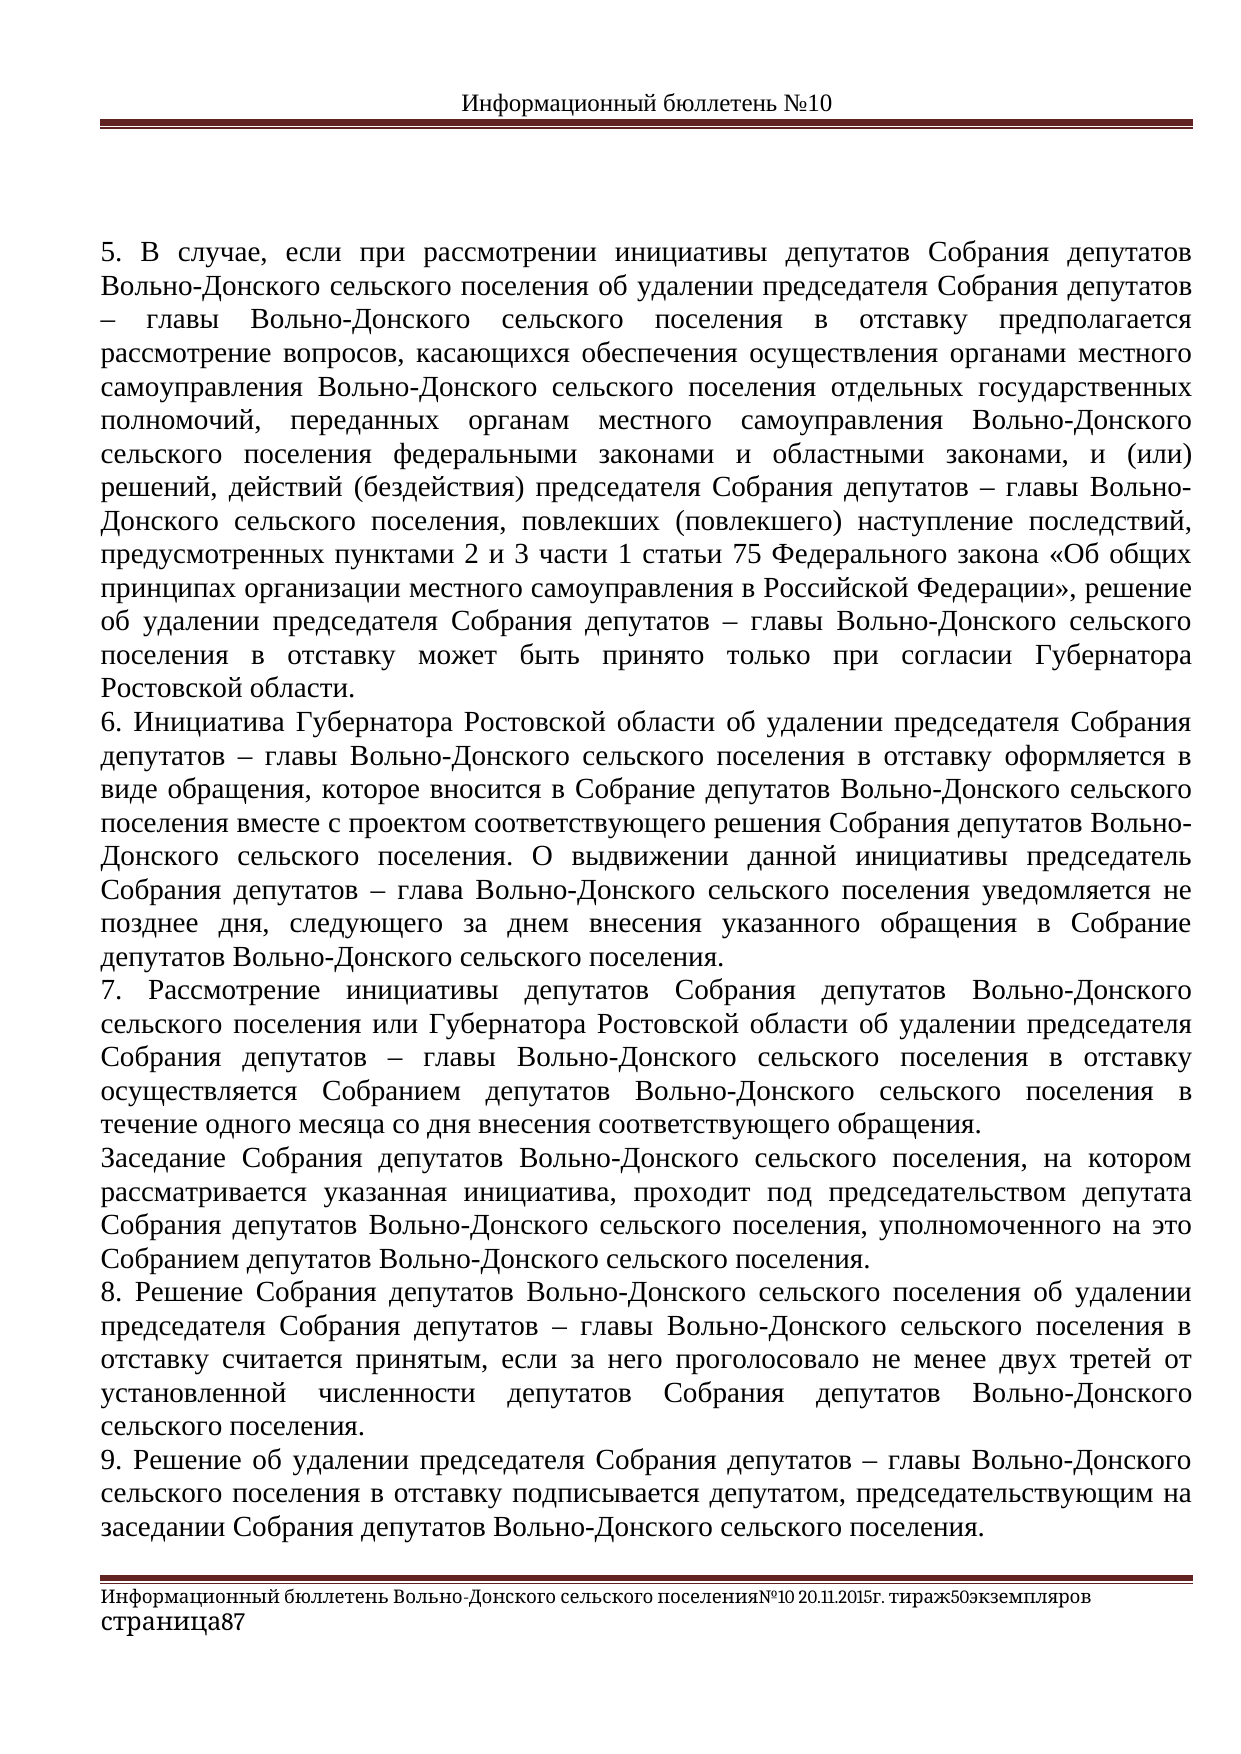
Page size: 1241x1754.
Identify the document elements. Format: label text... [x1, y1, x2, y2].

text 7. Рассмотрение инициативы депутатов Собрания депутатов Вольно-Донского сельского поселения или Губернатора Ростовской области об удалении председателя Собрания депутатов – главы Вольно-Донского сельского поселения в отставку осуществляется Собранием депутатов Вольно-Донского сельского поселения в течение одного месяца со дня внесения соответствующего обращения. [100, 972, 1193, 1140]
text 8. Решение Собрания депутатов Вольно-Донского сельского поселения об удалении председателя Собрания депутатов – главы Вольно-Донского сельского поселения в отставку считается принятым, если за него проголосовало не менее двух третей от установленной численности депутатов Собрания депутатов Вольно-Донского сельского поселения. [100, 1274, 1193, 1442]
text 6. Инициатива Губернатора Ростовской области об удалении председателя Собрания депутатов – главы Вольно-Донского сельского поселения в отставку оформляется в виде обращения, которое вносится в Собрание депутатов Вольно-Донского сельского поселения вместе с проектом соответствующего решения Собрания депутатов Вольно-Донского сельского поселения. О выдвижении данной инициативы председатель Собрания депутатов – глава Вольно-Донского сельского поселения уведомляется не позднее дня, следующего за днем внесения указанного обращения в Собрание депутатов Вольно-Донского сельского поселения. [100, 704, 1193, 972]
text Заседание Собрания депутатов Вольно-Донского сельского поселения, на котором рассматривается указанная инициатива, проходит под председательством депутата Собрания депутатов Вольно-Донского сельского поселения, уполномоченного на это Собранием депутатов Вольно-Донского сельского поселения. [100, 1140, 1193, 1274]
text 5. В случае, если при рассмотрении инициативы депутатов Собрания депутатов Вольно-Донского сельского поселения об удалении председателя Собрания депутатов – главы Вольно-Донского сельского поселения в отставку предполагается рассмотрение вопросов, касающихся обеспечения осуществления органами местного самоуправления Вольно-Донского сельского поселения отдельных государственных полномочий, переданных органам местного самоуправления Вольно-Донского сельского поселения федеральными законами и областными законами, и (или) решений, действий (бездействия) председателя Собрания депутатов – главы Вольно-Донского сельского поселения, повлекших (повлекшего) наступление последствий, предусмотренных пунктами 2 и 3 части 1 статьи 75 Федерального закона «Об общих принципах организации местного самоуправления в Российской Федерации», решение об удалении председателя Собрания депутатов – главы Вольно-Донского сельского поселения в отставку может быть принято только при согласии Губернатора Ростовской области. [100, 234, 1193, 704]
text 9. Решение об удалении председателя Собрания депутатов – главы Вольно-Донского сельского поселения в отставку подписывается депутатом, председательствующим на заседании Собрания депутатов Вольно-Донского сельского поселения. [100, 1442, 1193, 1543]
